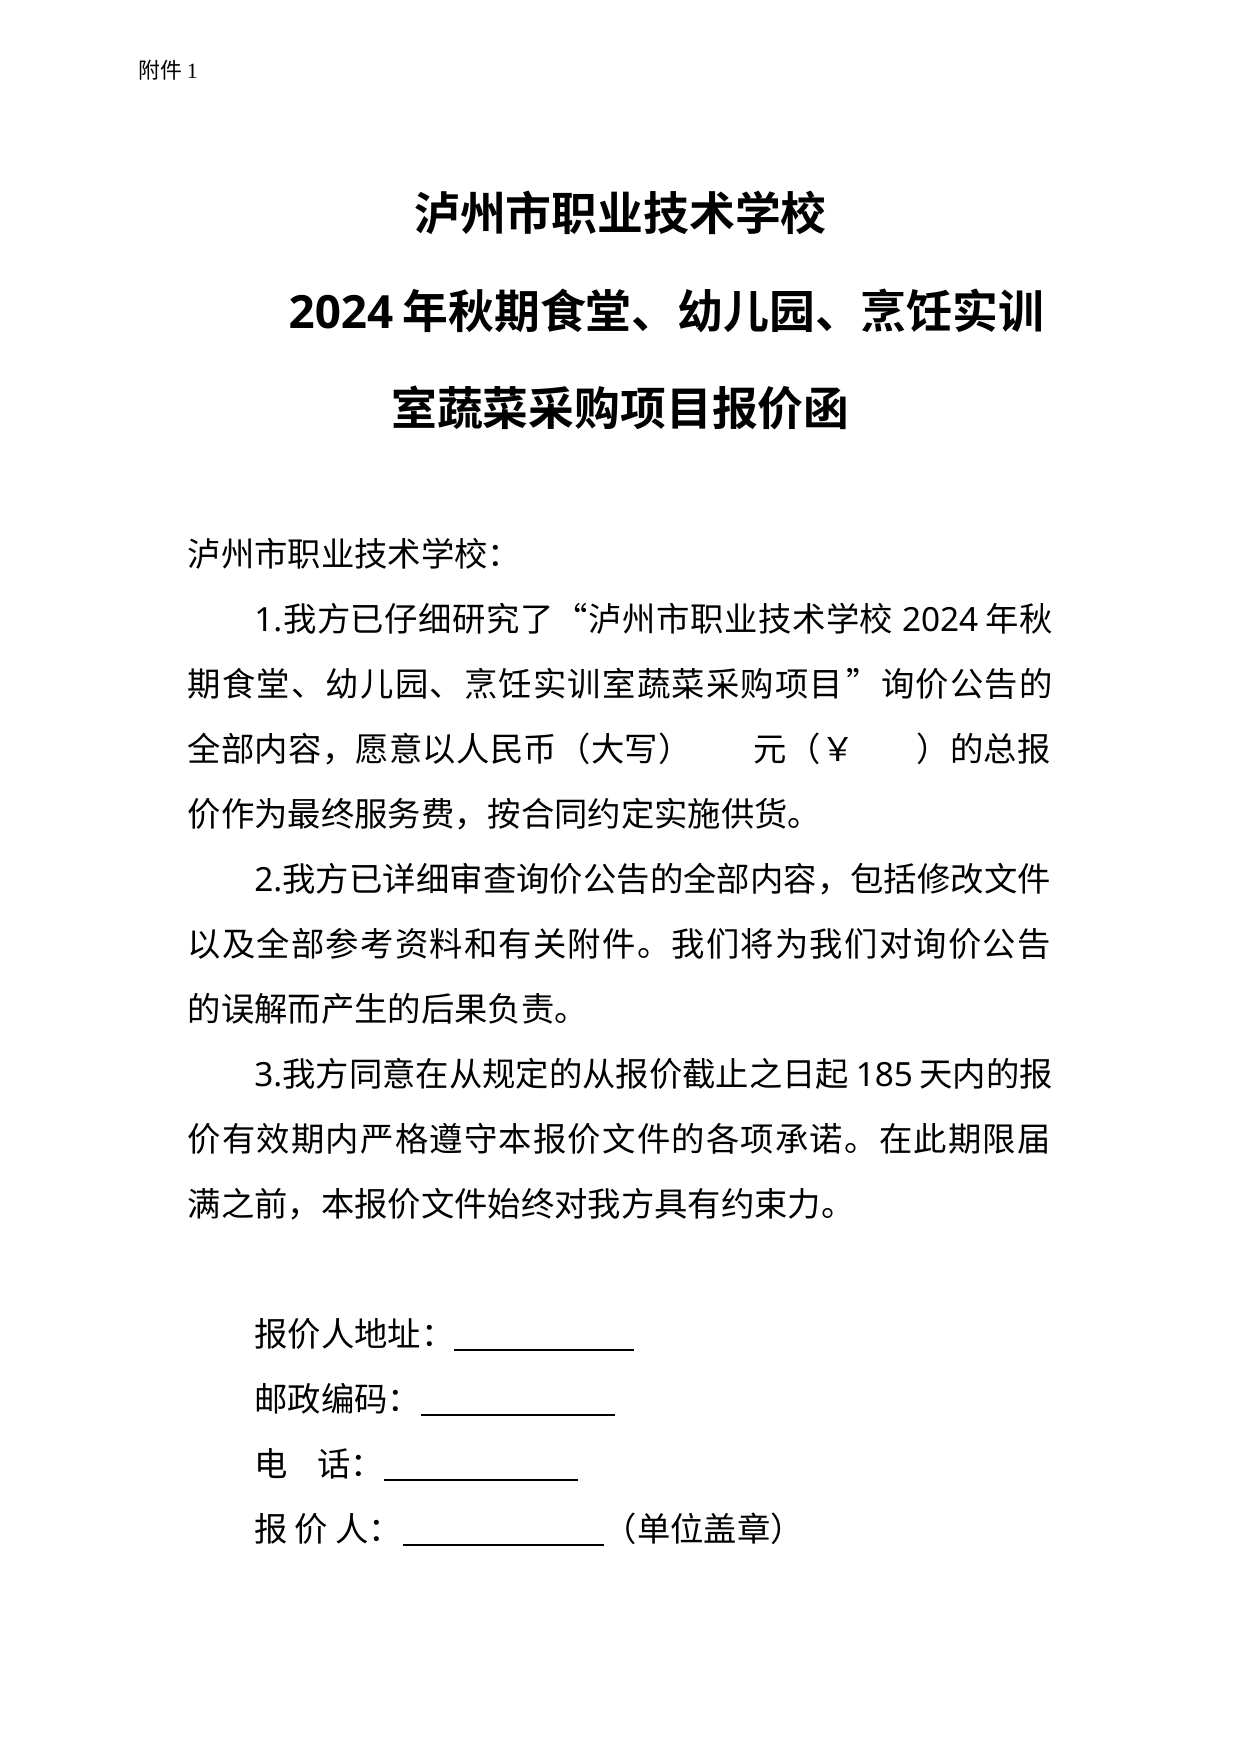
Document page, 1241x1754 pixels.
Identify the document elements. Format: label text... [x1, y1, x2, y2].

text 泸州市职业技术学校： [187, 519, 1053, 584]
text 2.我方已详细审查询价公告的全部内容，包括修改文件以及全部参考资料和有关附件。我们将为我们对询价公告的误解而产生的后果负责。 [187, 844, 1053, 1039]
text 邮政编码： [187, 1364, 1053, 1429]
text 3.我方同意在从规定的从报价截止之日起185天内的报价有效期内严格遵守本报价文件的各项承诺。在此期限届满之前，本报价文件始终对我方具有约束力。 [187, 1039, 1053, 1234]
text 泸州市职业技术学校 [187, 162, 1053, 259]
text 电 话： [187, 1429, 1053, 1494]
text 报价人地址： [187, 1299, 1053, 1364]
text 2024年秋期食堂、幼儿园、烹饪实训室蔬菜采购项目报价函 [187, 259, 1053, 454]
text 1.我方已仔细研究了“泸州市职业技术学校2024年秋期食堂、幼儿园、烹饪实训室蔬菜采购项目”询价公告的全部内容，愿意以人民币（大写） 元（￥ ）的总报价作为最终服务费，按合同约定实施供货。 [187, 584, 1053, 844]
text 报 价 人： （单位盖章） [254, 1494, 1053, 1559]
